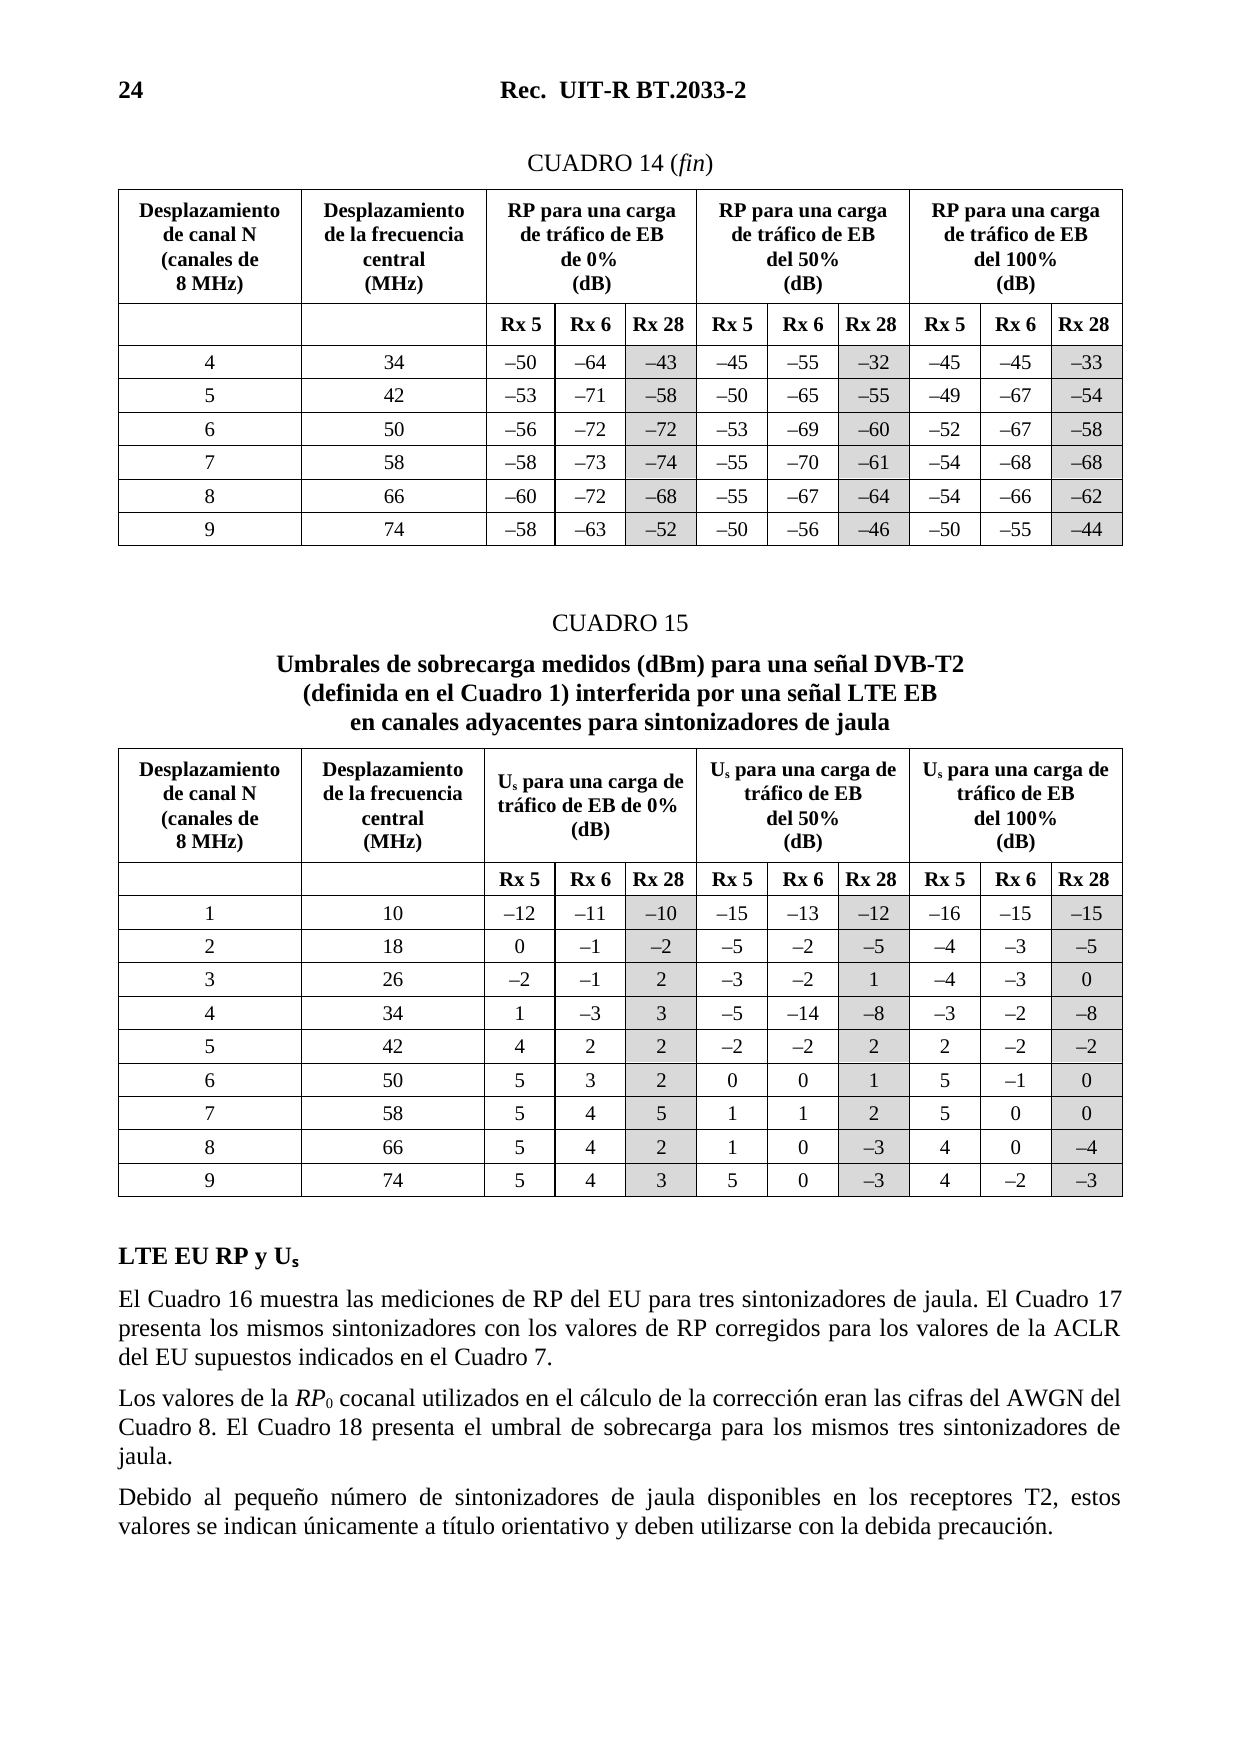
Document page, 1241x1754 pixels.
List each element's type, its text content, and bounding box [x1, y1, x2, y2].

table_cell 4 [556, 1130, 625, 1163]
table_cell Rx 5 [485, 863, 554, 895]
table_cell Rx 5 [697, 304, 767, 345]
table_cell –72 [556, 480, 625, 512]
table_cell 1 [839, 1064, 909, 1096]
table_cell 4 [119, 997, 301, 1029]
table_cell –15 [697, 896, 767, 929]
table_cell –10 [626, 896, 696, 929]
table_cell –60 [839, 413, 909, 445]
table_cell –55 [697, 446, 767, 478]
table_cell –33 [1052, 346, 1122, 378]
table_cell –8 [839, 997, 909, 1029]
table_cell [119, 863, 301, 895]
table_cell 74 [302, 513, 486, 545]
table_cell 0 [1052, 1064, 1122, 1096]
table_cell 1 [697, 1130, 767, 1163]
table_cell –53 [487, 379, 554, 412]
table_cell –13 [768, 896, 838, 929]
table_cell –55 [981, 513, 1051, 545]
table_cell 9 [119, 1164, 301, 1196]
table_cell 5 [910, 1064, 980, 1096]
table_cell 4 [556, 1097, 625, 1129]
table_cell 10 [302, 896, 484, 929]
table_cell Rx 28 [839, 863, 909, 895]
table_header RP para una carga de tráfico de EB del 50% (dB) [697, 190, 909, 303]
table_cell –61 [839, 446, 909, 478]
table_cell –58 [487, 446, 554, 478]
table_cell 3 [626, 1164, 696, 1196]
table_cell 0 [697, 1064, 767, 1096]
table_cell 7 [119, 446, 301, 478]
table_cell 42 [302, 1030, 484, 1062]
table_cell 5 [485, 1130, 554, 1163]
table_cell –44 [1052, 513, 1122, 545]
table_cell –2 [768, 1030, 838, 1062]
table_cell –67 [981, 379, 1051, 412]
table_cell –11 [556, 896, 625, 929]
text Los valores de la RP0 cocanal utilizados en el cálculo de la corrección eran las cifras del AWGN del Cuadro 8. El Cuadro 18 presenta el umbral de sobrecarga para los mismos tres sintonizadores de jaula. [118, 1383, 1122, 1469]
table_cell –15 [1052, 896, 1122, 929]
table_cell 1 [839, 963, 909, 996]
table_cell Rx 28 [1052, 304, 1122, 345]
table_cell 8 [119, 480, 301, 512]
table_cell Rx 6 [768, 304, 838, 345]
table_header RP para una carga de tráfico de EB de 0% (dB) [487, 190, 696, 303]
table_cell –1 [556, 963, 625, 996]
table_cell –2 [768, 930, 838, 962]
table_cell 0 [981, 1130, 1051, 1163]
table_cell –45 [981, 346, 1051, 378]
table_cell –15 [981, 896, 1051, 929]
table_cell –3 [697, 963, 767, 996]
table_cell –71 [556, 379, 625, 412]
table_cell Rx 5 [910, 863, 980, 895]
table_cell –52 [910, 413, 980, 445]
table_cell 74 [302, 1164, 484, 1196]
table_header Desplazamiento de la frecuencia central (MHz) [302, 190, 486, 303]
table_cell 1 [768, 1097, 838, 1129]
table_cell Rx 5 [910, 304, 980, 345]
table_cell –5 [697, 930, 767, 962]
table_cell 5 [485, 1164, 554, 1196]
table_cell –5 [697, 997, 767, 1029]
table_cell 4 [910, 1130, 980, 1163]
table_cell Rx 6 [556, 304, 625, 345]
table_cell 4 [556, 1164, 625, 1196]
table_cell –67 [768, 480, 838, 512]
table_cell –3 [556, 997, 625, 1029]
table_cell –16 [910, 896, 980, 929]
table_cell 2 [626, 963, 696, 996]
table_cell 3 [626, 997, 696, 1029]
table_cell –3 [910, 997, 980, 1029]
table_cell –72 [626, 413, 696, 445]
table_cell 3 [556, 1064, 625, 1096]
table_cell 9 [119, 513, 301, 545]
table_cell [302, 304, 486, 345]
table_cell –64 [839, 480, 909, 512]
text Debido al pequeño número de sintonizadores de jaula disponibles en los receptores T2, estos valores se indican únicamente a título orientativo y deben utilizarse con la debida precaución. [118, 1482, 1122, 1539]
table_cell 2 [556, 1030, 625, 1062]
table_cell Rx 6 [981, 304, 1051, 345]
table_cell [119, 304, 301, 345]
table_cell 6 [119, 413, 301, 445]
table_cell –68 [1052, 446, 1122, 478]
table_header Us para una carga de tráfico de EB de 0% (dB) [485, 749, 696, 862]
table_cell –5 [839, 930, 909, 962]
table_cell –5 [1052, 930, 1122, 962]
table_cell 2 [626, 1064, 696, 1096]
table_cell –53 [697, 413, 767, 445]
table_cell –2 [768, 963, 838, 996]
table_cell 4 [485, 1030, 554, 1062]
table_cell –62 [1052, 480, 1122, 512]
table_cell 1 [119, 896, 301, 929]
table_cell –32 [839, 346, 909, 378]
table_cell –14 [768, 997, 838, 1029]
table_cell –67 [981, 413, 1051, 445]
table_cell –2 [626, 930, 696, 962]
table_cell 5 [119, 1030, 301, 1062]
table_cell –45 [910, 346, 980, 378]
table_cell 2 [910, 1030, 980, 1062]
table_cell Rx 28 [839, 304, 909, 345]
table_cell 26 [302, 963, 484, 996]
table_cell –50 [910, 513, 980, 545]
table_cell –66 [981, 480, 1051, 512]
table_cell –45 [697, 346, 767, 378]
table_cell –55 [697, 480, 767, 512]
table_cell Rx 5 [487, 304, 554, 345]
table_cell Rx 6 [981, 863, 1051, 895]
table_cell 4 [119, 346, 301, 378]
table_cell –4 [1052, 1130, 1122, 1163]
table_header Desplazamiento de canal N (canales de 8 MHz) [119, 749, 301, 862]
table_cell –2 [1052, 1030, 1122, 1062]
table_cell 50 [302, 1064, 484, 1096]
table_cell 6 [119, 1064, 301, 1096]
table_cell 2 [839, 1097, 909, 1129]
table_cell –3 [981, 963, 1051, 996]
text El Cuadro 16 muestra las mediciones de RP del EU para tres sintonizadores de jaula. El Cuadro 17 presenta los mismos sintonizadores con los valores de RP corregidos para los valores de la ACLR del EU supuestos indicados en el Cuadro 7. [118, 1284, 1122, 1371]
table_cell 4 [910, 1164, 980, 1196]
table_cell 18 [302, 930, 484, 962]
table_header Us para una carga de tráfico de EB del 50% (dB) [697, 749, 909, 862]
table_cell –73 [556, 446, 625, 478]
table_cell –60 [487, 480, 554, 512]
table_cell 34 [302, 997, 484, 1029]
table_cell –2 [981, 997, 1051, 1029]
table_cell –70 [768, 446, 838, 478]
table_cell –2 [485, 963, 554, 996]
table_cell –55 [839, 379, 909, 412]
table_cell –63 [556, 513, 625, 545]
table_cell –4 [910, 930, 980, 962]
table_cell 5 [119, 379, 301, 412]
table_cell –65 [768, 379, 838, 412]
table_cell 5 [485, 1097, 554, 1129]
text CUADRO 14 (fin) [118, 148, 1122, 176]
table_cell 34 [302, 346, 486, 378]
table_cell –12 [839, 896, 909, 929]
table_cell –8 [1052, 997, 1122, 1029]
table_cell Rx 5 [697, 863, 767, 895]
table_cell Rx 28 [626, 863, 696, 895]
table_cell 66 [302, 480, 486, 512]
table_cell 7 [119, 1097, 301, 1129]
table_cell –2 [981, 1164, 1051, 1196]
table_cell 2 [626, 1130, 696, 1163]
table_cell –1 [981, 1064, 1051, 1096]
table_cell –68 [626, 480, 696, 512]
table_cell –46 [839, 513, 909, 545]
table_cell –1 [556, 930, 625, 962]
table_cell 0 [1052, 1097, 1122, 1129]
table_cell –69 [768, 413, 838, 445]
table_cell Rx 6 [768, 863, 838, 895]
table_cell 0 [485, 930, 554, 962]
table_cell –74 [626, 446, 696, 478]
table_cell 0 [768, 1164, 838, 1196]
table_cell 0 [1052, 963, 1122, 996]
table_cell –2 [981, 1030, 1051, 1062]
table_cell 5 [626, 1097, 696, 1129]
table_cell 66 [302, 1130, 484, 1163]
subtitle LTE EU RP y Us [118, 1238, 1122, 1272]
table_cell –58 [626, 379, 696, 412]
table_cell Rx 28 [626, 304, 696, 345]
table_cell –49 [910, 379, 980, 412]
table_cell 58 [302, 446, 486, 478]
table_cell –64 [556, 346, 625, 378]
table_cell –50 [697, 379, 767, 412]
table_cell 42 [302, 379, 486, 412]
table_cell 2 [119, 930, 301, 962]
table_cell 58 [302, 1097, 484, 1129]
table_cell 50 [302, 413, 486, 445]
table_cell 2 [626, 1030, 696, 1062]
table_cell –54 [910, 446, 980, 478]
table_cell 0 [768, 1130, 838, 1163]
table_cell –3 [839, 1130, 909, 1163]
table_header Desplazamiento de la frecuencia central (MHz) [302, 749, 484, 862]
table_cell –72 [556, 413, 625, 445]
table_cell –4 [910, 963, 980, 996]
table_cell –12 [485, 896, 554, 929]
table_cell 0 [981, 1097, 1051, 1129]
table_header RP para una carga de tráfico de EB del 100% (dB) [910, 190, 1122, 303]
table_cell 5 [697, 1164, 767, 1196]
table_cell –3 [839, 1164, 909, 1196]
table_cell Rx 28 [1052, 863, 1122, 895]
table_cell 2 [839, 1030, 909, 1062]
table_cell Rx 6 [556, 863, 625, 895]
table_cell –58 [1052, 413, 1122, 445]
table_cell –54 [1052, 379, 1122, 412]
table_cell –50 [697, 513, 767, 545]
table_cell –52 [626, 513, 696, 545]
table_cell –54 [910, 480, 980, 512]
table_cell 1 [697, 1097, 767, 1129]
table_header Desplazamiento de canal N (canales de 8 MHz) [119, 190, 301, 303]
table_cell –56 [768, 513, 838, 545]
table_cell 0 [768, 1064, 838, 1096]
table_cell –56 [487, 413, 554, 445]
table_cell –2 [697, 1030, 767, 1062]
table_cell –55 [768, 346, 838, 378]
text CUADRO 15 [118, 608, 1122, 637]
table_cell 5 [910, 1097, 980, 1129]
table_cell –68 [981, 446, 1051, 478]
table_cell –3 [1052, 1164, 1122, 1196]
table_cell 5 [485, 1064, 554, 1096]
title Umbrales de sobrecarga medidos (dBm) para una señal DVB-T2 (definida en el Cuadro 1) interferida por una señal LTE EB en canales adyacentes para sintonizadores de jaula [118, 649, 1122, 735]
table_cell [302, 863, 484, 895]
table_header Us para una carga de tráfico de EB del 100% (dB) [910, 749, 1122, 862]
table_cell –43 [626, 346, 696, 378]
table_cell –58 [487, 513, 554, 545]
table_cell 8 [119, 1130, 301, 1163]
table_cell 3 [119, 963, 301, 996]
table_cell –3 [981, 930, 1051, 962]
table_cell –50 [487, 346, 554, 378]
table_cell 1 [485, 997, 554, 1029]
